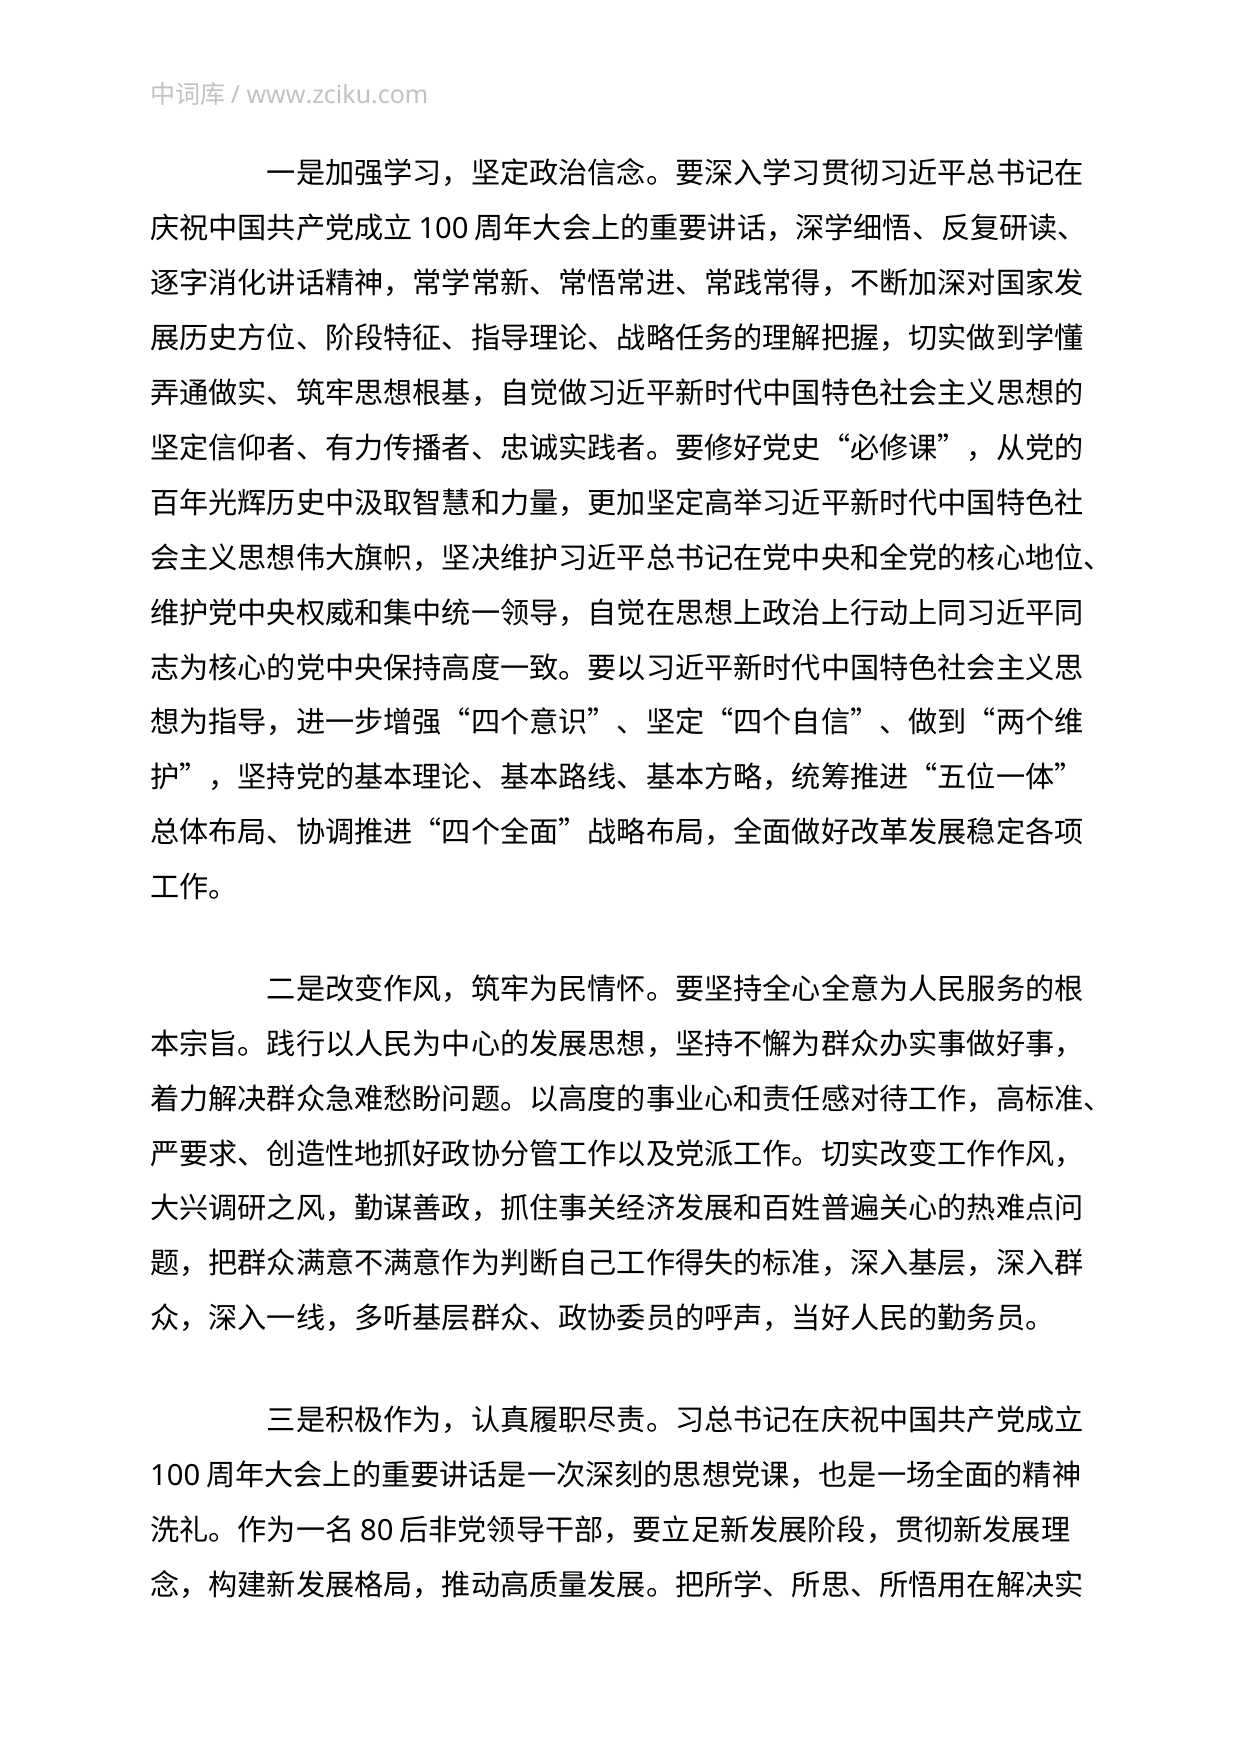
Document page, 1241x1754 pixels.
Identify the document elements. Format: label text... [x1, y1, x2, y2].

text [150, 1397, 1090, 1604]
text 一是加强学习，坚定政治信念。要深入学习贯彻习近平总书记在庆祝中国共产党成立100周年大会上的重要讲话，深学细悟、反复研读、逐字消化讲话精神，常学常新、常悟常进、常践常得，不断加深对国家发展历史方位、阶段特征、指导理论、战略任务的理解把握，切实做到学懂弄通做实、筑牢思想根基，自觉做习近平新时代中国特色社会主义思想的坚定信仰者、有力传播者、忠诚实践者。要修好党史“必修课”，从党的百年光辉历史中汲取智慧和力量，更加坚定高举习近平新时代中国特色社会主义思想伟大旗帜，坚决维护习近平总书记在党中央和全党的核心地位、维护党中央权威和集中统一领导，自觉在思想上政治上行动上同习近平同志为核心的党中央保持高度一致。要以习近平新时代中国特色社会主义思想为指导，进一步增强“四个意识”、坚定“四个自信”、做到“两个维护”，坚持党的基本理论、基本路线、基本方略，统筹推进“五位一体”总体布局、协调推进“四个全面”战略布局，全面做好改革发展稳定各项工作。 [150, 150, 1090, 906]
text 二是改变作风，筑牢为民情怀。要坚持全心全意为人民服务的根本宗旨。践行以人民为中心的发展思想，坚持不懈为群众办实事做好事，着力解决群众急难愁盼问题。以高度的事业心和责任感对待工作，高标准、严要求、创造性地抓好政协分管工作以及党派工作。切实改变工作作风，大兴调研之风，勤谋善政，抓住事关经济发展和百姓普遍关心的热难点问题，把群众满意不满意作为判断自己工作得失的标准，深入基层，深入群众，深入一线，多听基层群众、政协委员的呼声，当好人民的勤务员。 [150, 966, 1090, 1337]
